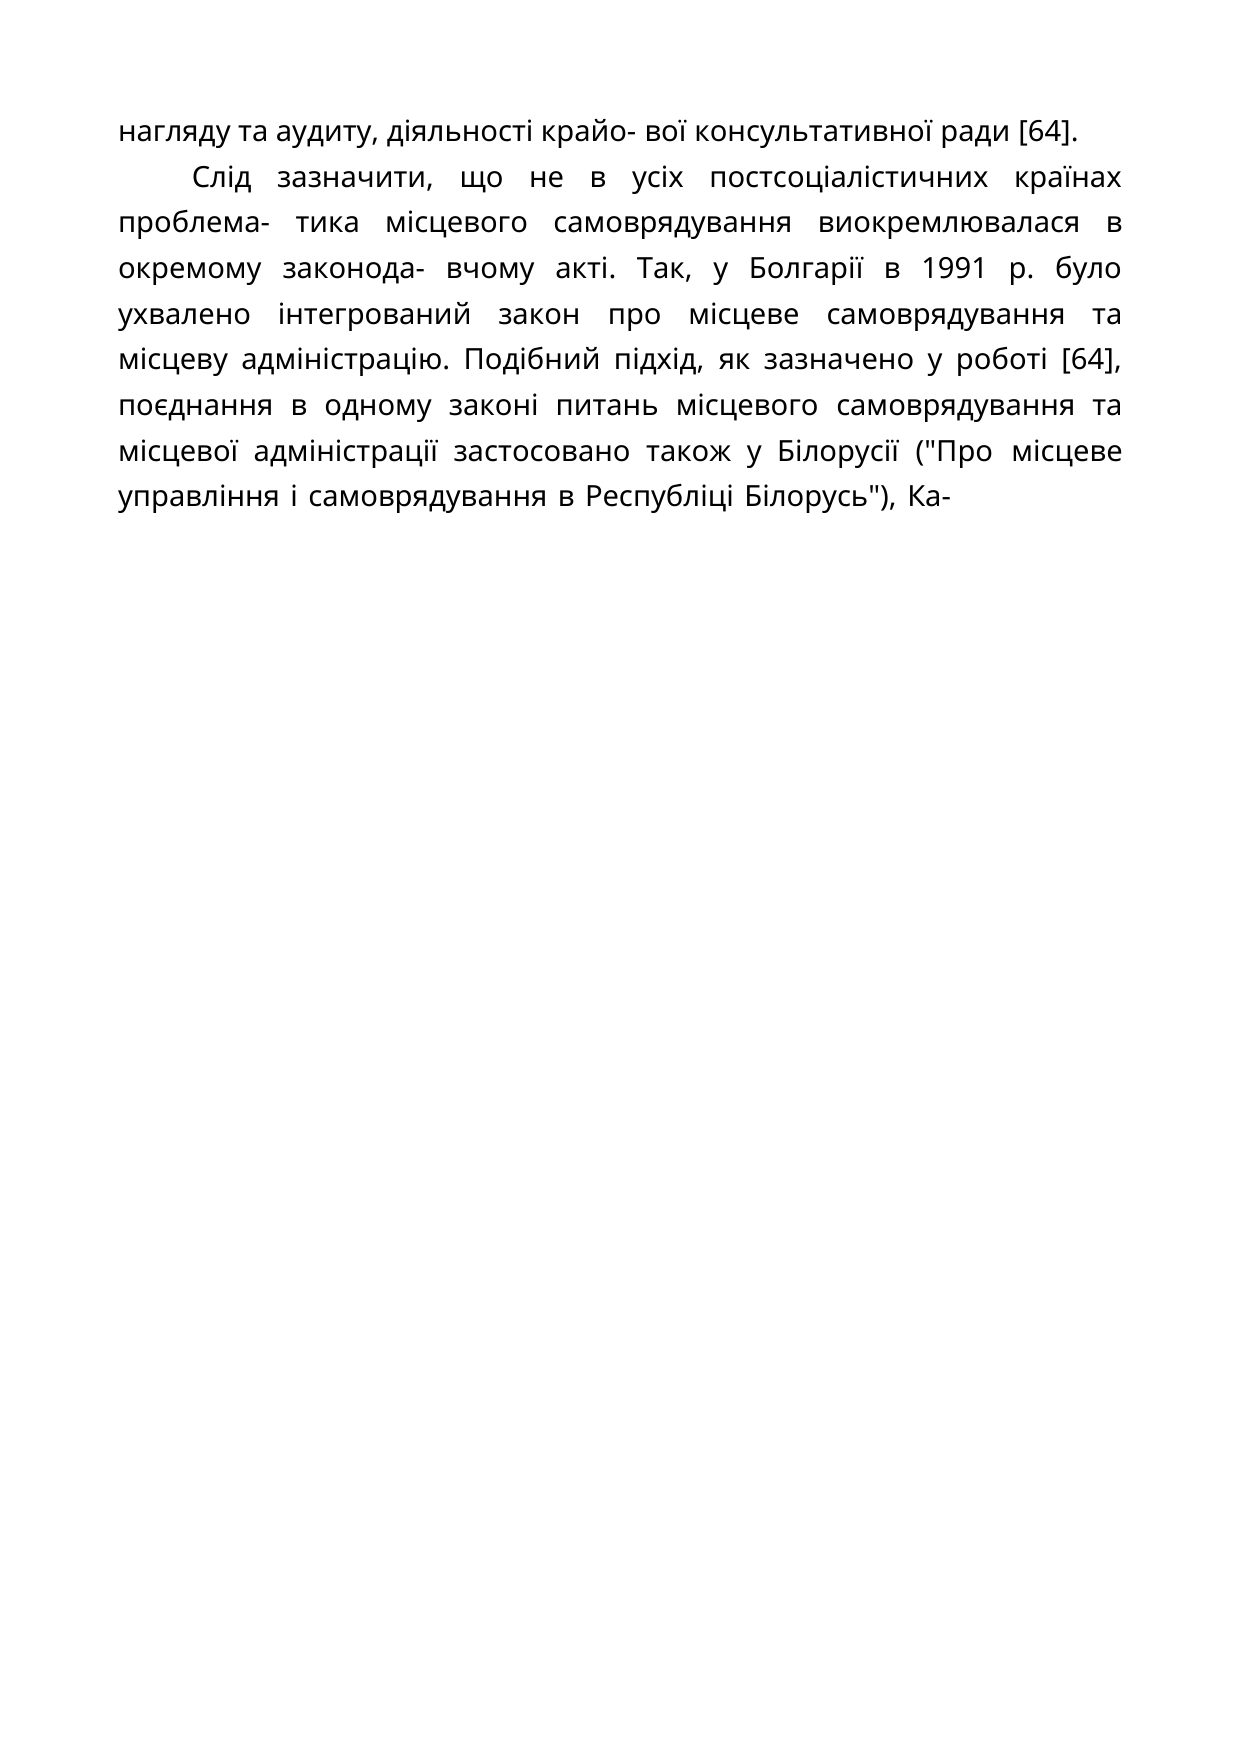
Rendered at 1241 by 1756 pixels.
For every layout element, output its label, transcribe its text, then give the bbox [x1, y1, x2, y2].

text Слід зазначити, що не в усіх постсоціалістичних країнах проблема- тика місцевого самоврядування виокремлювалася в окремому законода- вчому акті. Так, у Болгарії в 1991 р. було ухвалено інтегрований закон про місцеве самоврядування та місцеву адміністрацію. Подібний підхід, як зазначено у роботі [64], поєднання в одному законі питань місцевого самоврядування та місцевої адміністрації застосовано також у Білорусії ("Про місцеве управління і самоврядування в Республіці Білорусь"), Ка- [118, 156, 1123, 515]
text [118, 110, 1123, 150]
